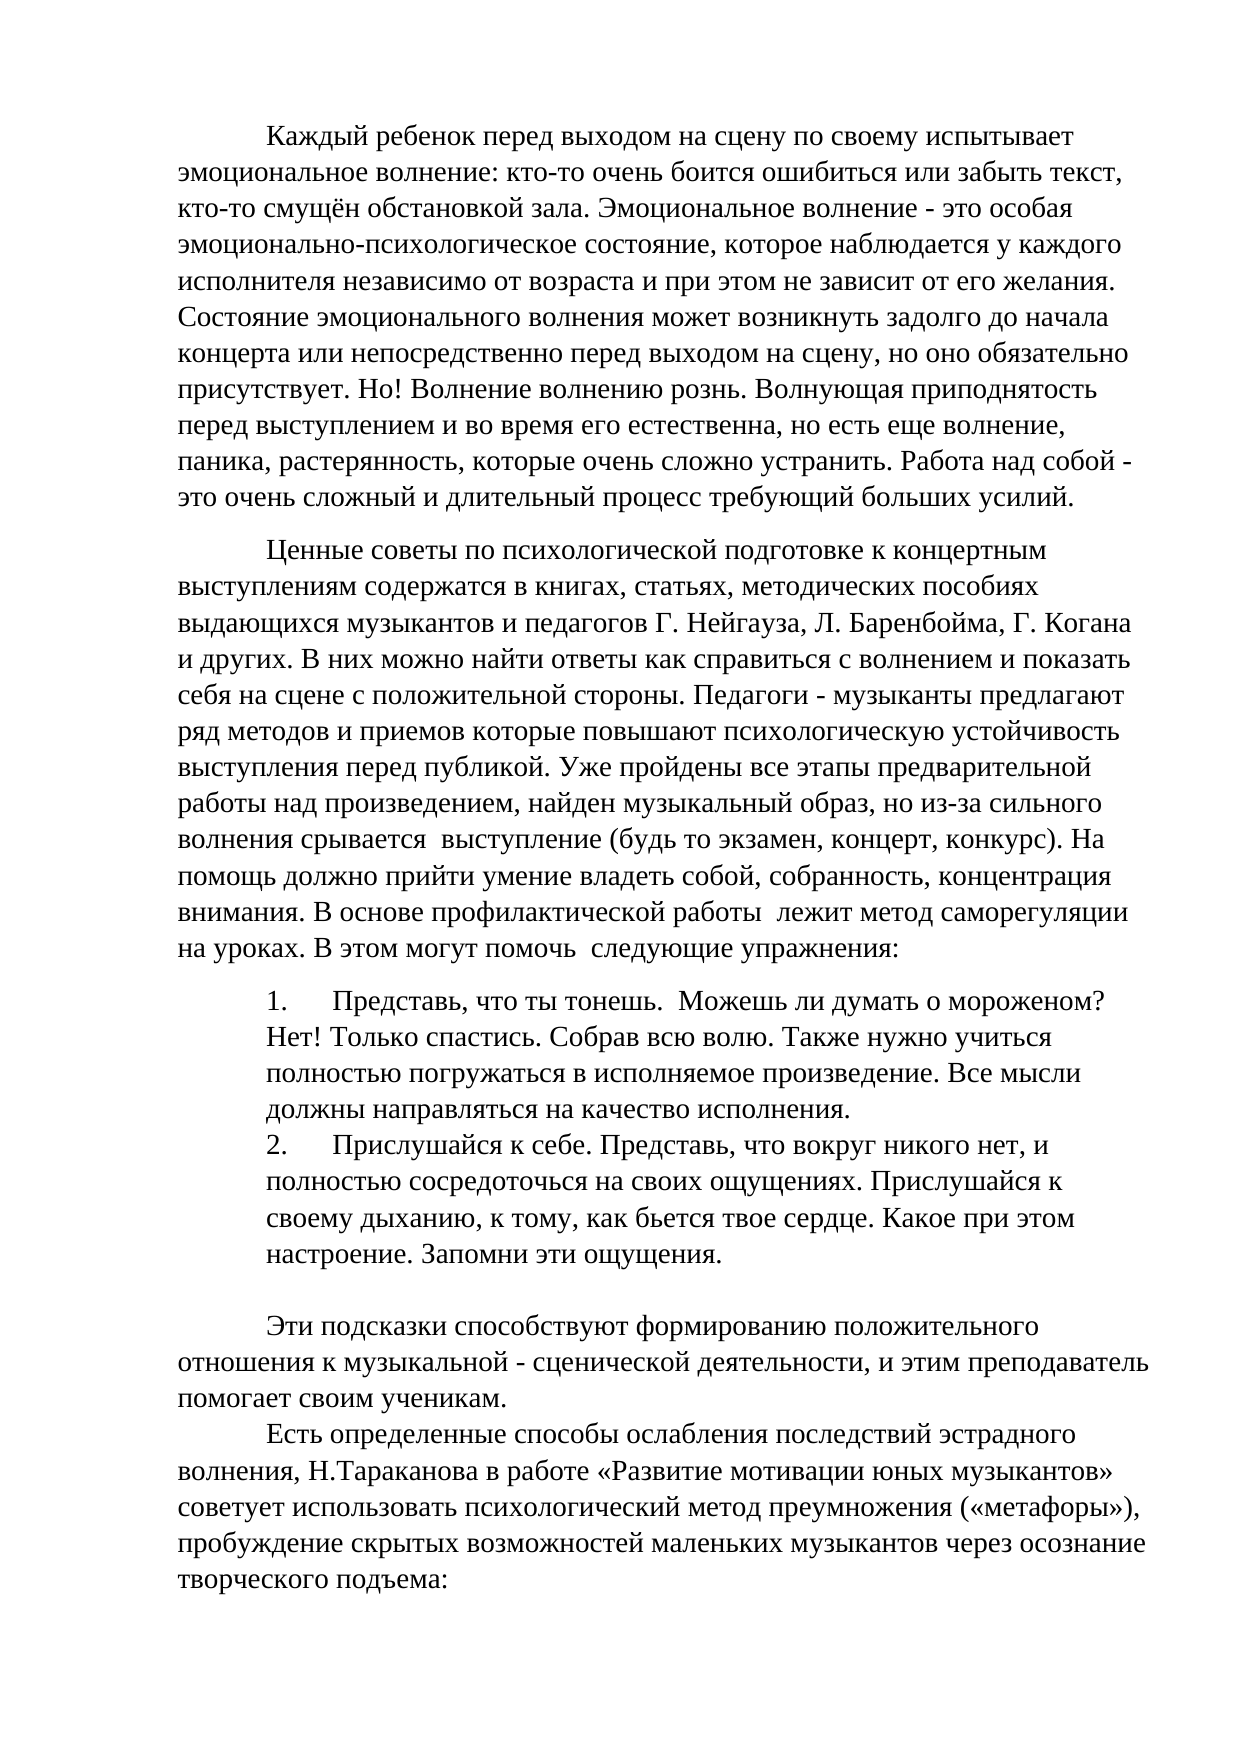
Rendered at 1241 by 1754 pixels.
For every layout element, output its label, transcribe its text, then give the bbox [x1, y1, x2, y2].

text Каждый ребенок перед выходом на сцену по своему испытывает эмоциональное волнение: кто-то очень боится ошибиться или забыть текст, кто-то смущён обстановкой зала. Эмоциональное волнение - это особая эмоционально-психологическое состояние, которое наблюдается у каждого исполнителя независимо от возраста и при этом не зависит от его желания. Состояние эмоционального волнения может возникнуть задолго до начала концерта или непосредственно перед выходом на сцену, но оно обязательно присутствует. Но! Волнение волнению рознь. Волнующая приподнятость перед выступлением и во время его естественна, но есть еще волнение, паника, растерянность, которые очень сложно устранить. Работа над собой - это очень сложный и длительный процесс требующий больших усилий. [177, 118, 1152, 513]
list Есть определенные способы ослабления последствий эстрадного волнения, Н.Тараканова в работе «Развитие мотивации юных музыкантов» советует использовать психологический метод преумножения («метафоры»), пробуждение скрытых возможностей маленьких музыкантов через осознание творческого подъема: [177, 1417, 1152, 1595]
text Ценные советы по психологической подготовке к концертным выступлениям содержатся в книгах, статьях, методических пособиях выдающихся музыкантов и педагогов Г. Нейгауза, Л. Баренбойма, Г. Когана и других. В них можно найти ответы как справиться с волнением и показать себя на сцене с положительной стороны. Педагоги - музыканты предлагают ряд методов и приемов которые повышают психологическую устойчивость выступления перед публикой. Уже пройдены все этапы предварительной работы над произведением, найден музыкальный образ, но из-за сильного волнения срывается выступление (будь то экзамен, концерт, конкурс). На помощь должно прийти умение владеть собой, собранность, концентрация внимания. В основе профилактической работы лежит метод саморегуляции на уроках. В этом могут помочь следующие упражнения: [177, 532, 1152, 963]
list Прислушайся к себе. Представь, что вокруг никого нет, и полностью сосредоточься на своих ощущениях. Прислушайся к своему дыханию, к тому, как бьется твое сердце. Какое при этом настроение. Запомни эти ощущения. [266, 1127, 1152, 1269]
list Представь, что ты тонешь. Можешь ли думать о мороженом? Нет! Только спастись. Собрав всю волю. Также нужно учиться полностью погружаться в исполняемое произведение. Все мысли должны направляться на качество исполнения. [266, 983, 1152, 1125]
list Эти подсказки способствуют формированию положительного отношения к музыкальной - сценической деятельности, и этим преподаватель помогает своим ученикам. [177, 1308, 1152, 1414]
